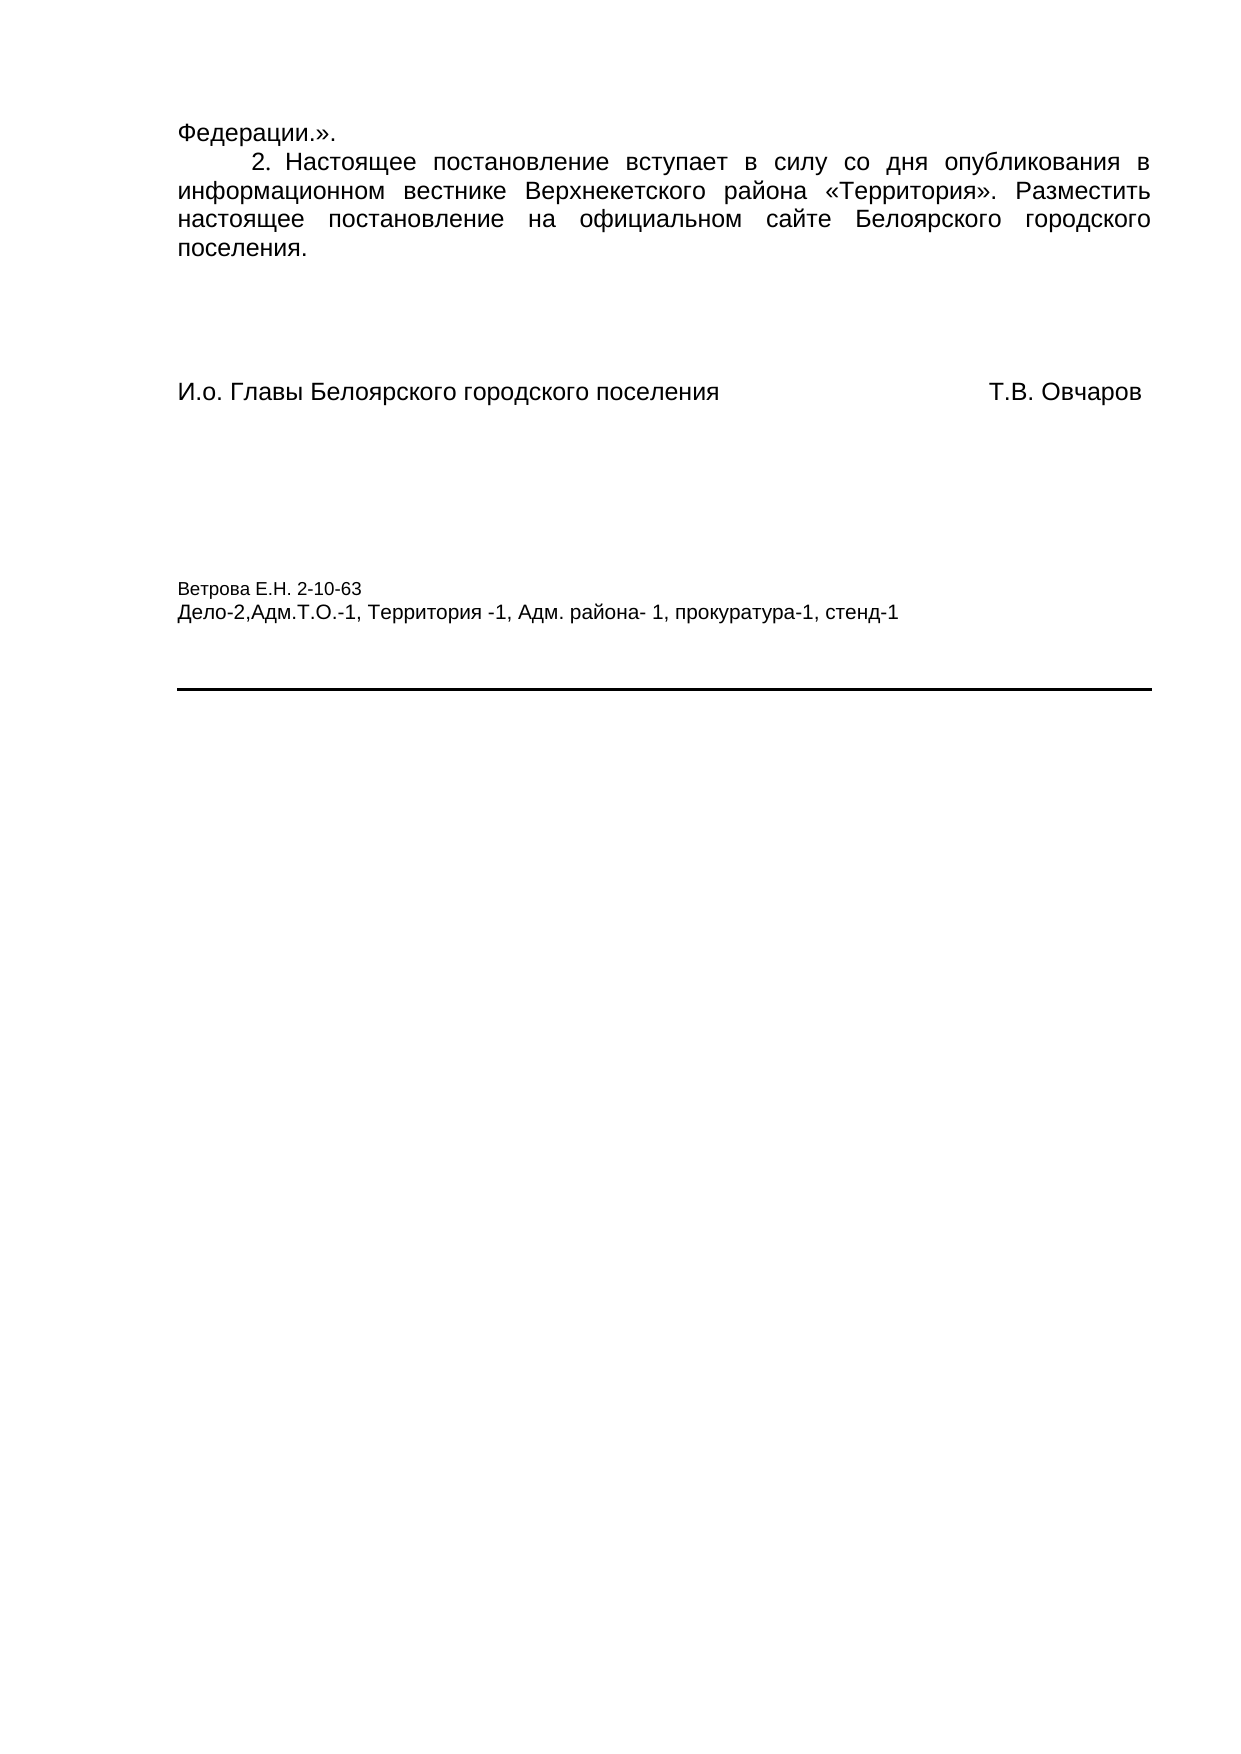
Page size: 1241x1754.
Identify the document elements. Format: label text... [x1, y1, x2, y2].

text 2. Настоящее постановление вступает в силу со дня опубликования в информационном вестнике Верхнекетского района «Территория». Разместить настоящее постановление на официальном сайте Белоярского городского поселения. [177, 147, 1152, 262]
text Дело-2,Адм.Т.О.-1, Территория -1, Адм. района- 1, прокуратура-1, стенд-1 [177, 600, 1152, 688]
text Ветрова Е.Н. 2-10-63 [177, 578, 1152, 600]
text И.о. Главы Белоярского городского поселения Т.В. Овчаров [177, 377, 1152, 406]
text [177, 118, 1152, 147]
